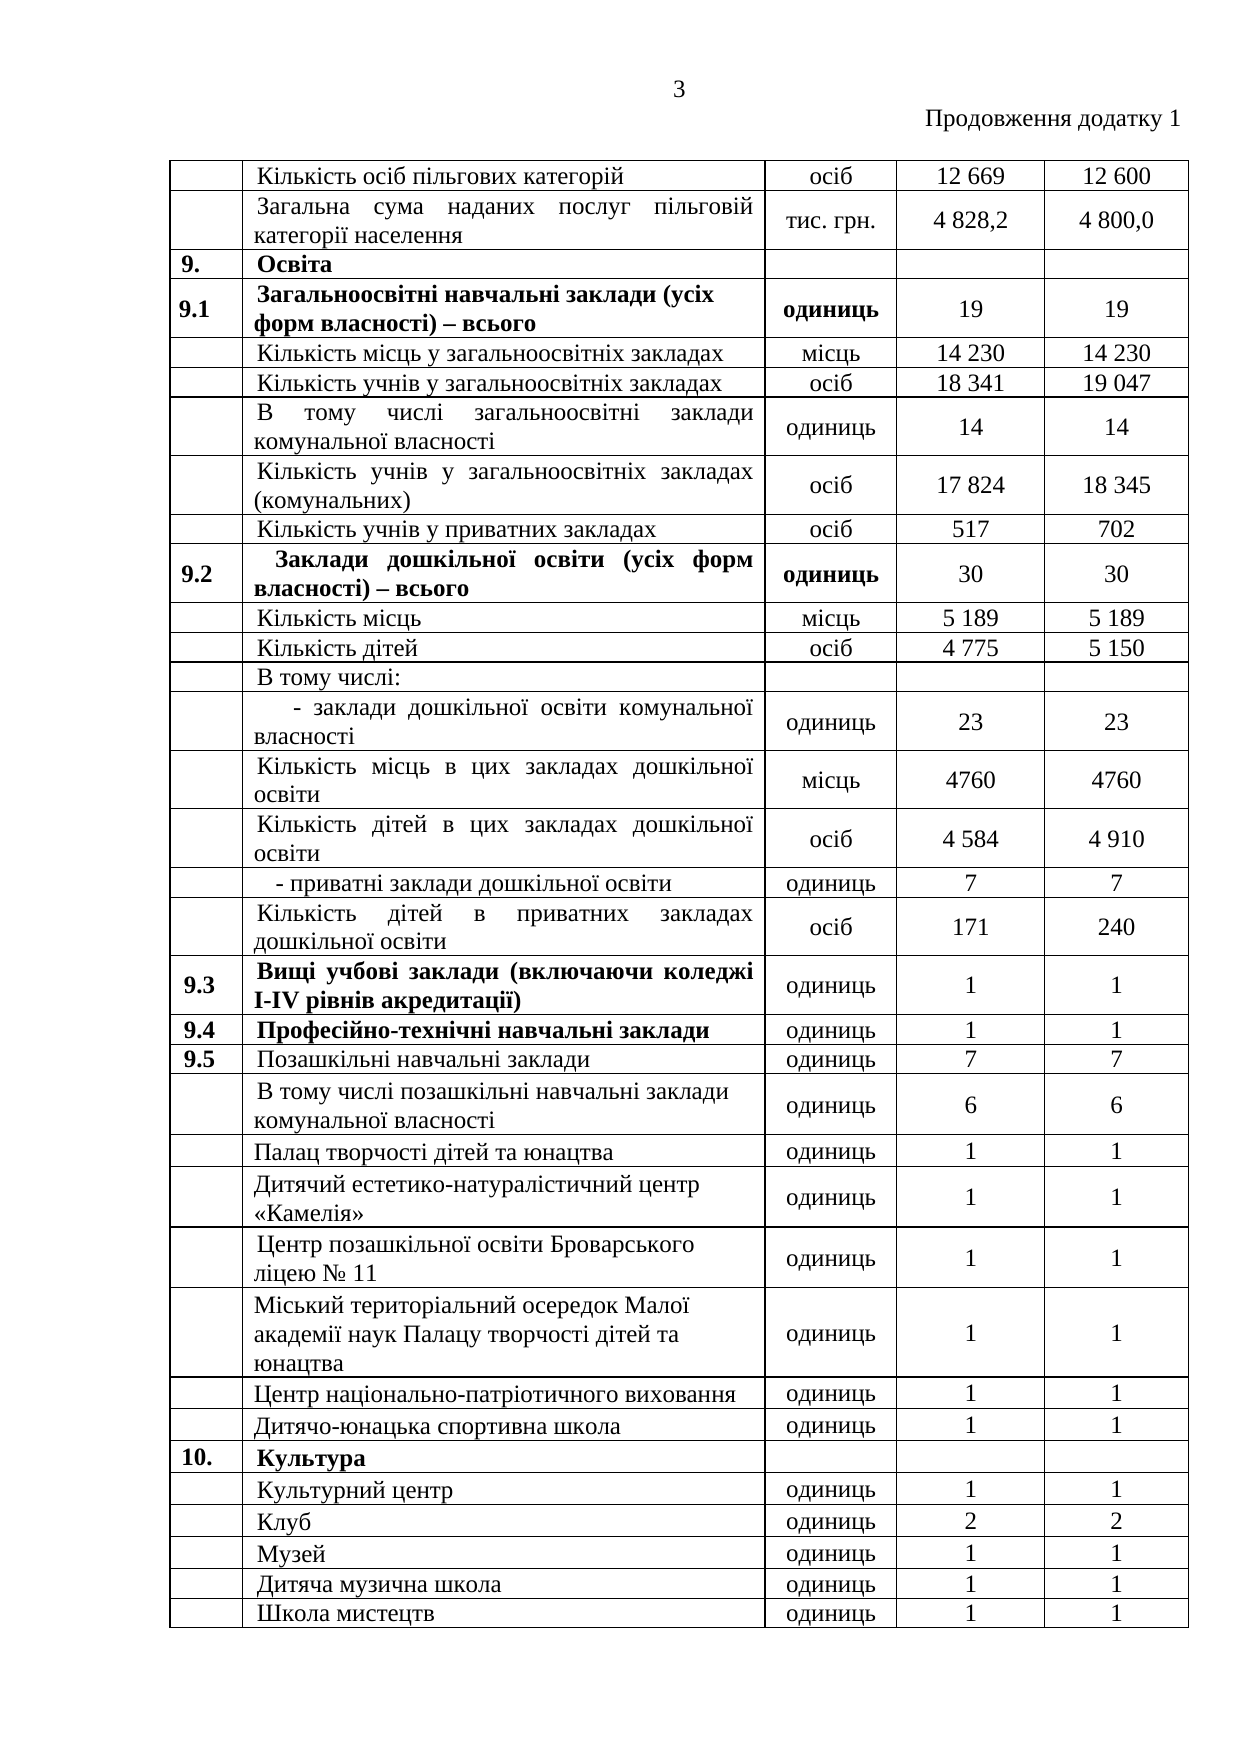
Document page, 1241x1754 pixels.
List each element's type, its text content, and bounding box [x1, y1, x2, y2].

table_cell одиниць [766, 1288, 896, 1376]
table_cell [171, 1378, 242, 1408]
table_cell Центр позашкільної освіти Броварського ліцею № 11 [243, 1228, 764, 1287]
table_cell Вищі учбові заклади (включаючи коледжі І-ІV рівнів акредитації) [243, 956, 764, 1014]
table_cell Професійно-технічні навчальні заклади [243, 1015, 764, 1043]
table_cell одиниць [766, 1074, 896, 1134]
table_cell 1 [1045, 1537, 1188, 1568]
table_cell [171, 663, 242, 691]
table_cell [897, 1441, 1044, 1472]
table_cell [171, 338, 242, 367]
table_cell [1045, 663, 1188, 691]
table_cell [171, 809, 242, 867]
table_cell 18 341 [897, 368, 1044, 396]
table_cell 12 600 [1045, 161, 1188, 190]
table_cell 4 910 [1045, 809, 1188, 867]
table_cell [171, 1074, 242, 1134]
table_cell 1 [897, 1135, 1044, 1166]
table_cell 171 [897, 898, 1044, 955]
table_cell [171, 603, 242, 632]
table_cell Загальноосвітні навчальні заклади (усіх форм власності) – всього [243, 279, 764, 337]
table_cell 14 [897, 398, 1044, 455]
table_cell [171, 1505, 242, 1536]
table_cell одиниць [766, 1378, 896, 1408]
table_cell осіб [766, 368, 896, 396]
table_cell 10. [171, 1441, 242, 1472]
table_cell 9.3 [171, 956, 242, 1014]
table_cell осіб [766, 809, 896, 867]
table_cell 19 [897, 279, 1044, 337]
table_cell 1 [897, 1409, 1044, 1440]
table_cell одиниць [766, 544, 896, 602]
table_cell [171, 1473, 242, 1504]
table_cell Клуб [243, 1505, 764, 1536]
table_cell [171, 1135, 242, 1166]
table_cell 12 669 [897, 161, 1044, 190]
table_cell осіб [766, 456, 896, 513]
table_cell Кількість місць у загальноосвітніх закладах [243, 338, 764, 367]
table_cell Кількість учнів у приватних закладах [243, 515, 764, 543]
table_cell Кількість дітей в приватних закладах дошкільної освіти [243, 898, 764, 955]
table_cell 14 230 [1045, 338, 1188, 367]
table_cell 1 [897, 956, 1044, 1014]
table_cell 240 [1045, 898, 1188, 955]
table_cell [171, 456, 242, 513]
table_cell 1 [1045, 1288, 1188, 1376]
table_cell одиниць [766, 1045, 896, 1073]
table_cell одиниць [766, 1135, 896, 1166]
table_cell Загальна сума наданих послуг пільговій категорії населення [243, 191, 764, 248]
table_cell 5 150 [1045, 633, 1188, 661]
table_cell 1 [897, 1569, 1044, 1597]
table_cell Школа мистецтв [243, 1599, 764, 1627]
table_cell осіб [766, 515, 896, 543]
table_cell 702 [1045, 515, 1188, 543]
table_cell [171, 868, 242, 897]
table_cell [171, 1409, 242, 1440]
table_cell 2 [1045, 1505, 1188, 1536]
table_cell одиниць [766, 1505, 896, 1536]
table_cell одиниць [766, 1228, 896, 1287]
table_cell Кількість учнів у загальноосвітніх закладах (комунальних) [243, 456, 764, 513]
table_cell 1 [897, 1228, 1044, 1287]
table_cell 30 [897, 544, 1044, 602]
table_cell 1 [1045, 1473, 1188, 1504]
table_cell Заклади дошкільної освіти (усіх форм власності) – всього [243, 544, 764, 602]
table_cell одиниць [766, 1409, 896, 1440]
table_cell 1 [897, 1473, 1044, 1504]
table_cell [766, 1441, 896, 1472]
table_cell [1045, 250, 1188, 278]
table_cell одиниць [766, 1537, 896, 1568]
table_cell Позашкільні навчальні заклади [243, 1045, 764, 1073]
table_cell [171, 633, 242, 661]
table_cell [171, 898, 242, 955]
table_cell Кількість місць [243, 603, 764, 632]
table_cell [171, 515, 242, 543]
table_cell 5 189 [1045, 603, 1188, 632]
table_cell 9.4 [171, 1015, 242, 1043]
table_cell 6 [897, 1074, 1044, 1134]
table_cell В тому числі загальноосвітні заклади комунальної власності [243, 398, 764, 455]
table_cell 14 230 [897, 338, 1044, 367]
table_cell Дитячо-юнацька спортивна школа [243, 1409, 764, 1440]
table_cell місць [766, 751, 896, 808]
table_cell одиниць [766, 398, 896, 455]
table_cell [766, 250, 896, 278]
table_cell 1 [897, 1378, 1044, 1408]
table_cell одиниць [766, 956, 896, 1014]
table_cell Освіта [243, 250, 764, 278]
table_cell В тому числі: [243, 663, 764, 691]
table_cell Палац творчості дітей та юнацтва [243, 1135, 764, 1166]
table_cell осіб [766, 161, 896, 190]
table_cell одиниць [766, 279, 896, 337]
table_cell - заклади дошкільної освіти комунальної власності [243, 692, 764, 750]
table_cell [1045, 1441, 1188, 1472]
table_cell 1 [1045, 1167, 1188, 1226]
table_cell 1 [1045, 1135, 1188, 1166]
table_cell 1 [897, 1537, 1044, 1568]
table_cell одиниць [766, 1167, 896, 1226]
table_cell 1 [1045, 1599, 1188, 1627]
table_cell [171, 191, 242, 248]
table_cell 7 [1045, 1045, 1188, 1073]
table_cell 17 824 [897, 456, 1044, 513]
table_cell [171, 1228, 242, 1287]
table_cell 1 [1045, 1015, 1188, 1043]
table_cell [766, 663, 896, 691]
table_cell Центр національно-патріотичного виховання [243, 1378, 764, 1408]
table_cell тис. грн. [766, 191, 896, 248]
table_cell 23 [897, 692, 1044, 750]
table_cell 7 [1045, 868, 1188, 897]
table_cell місць [766, 338, 896, 367]
table_cell 19 047 [1045, 368, 1188, 396]
table_cell 1 [1045, 956, 1188, 1014]
table_cell 4 800,0 [1045, 191, 1188, 248]
table_cell 4760 [1045, 751, 1188, 808]
table_cell Кількість місць в цих закладах дошкільної освіти [243, 751, 764, 808]
table_cell 5 189 [897, 603, 1044, 632]
table_cell 2 [897, 1505, 1044, 1536]
table_cell 9.1 [171, 279, 242, 337]
table_cell 517 [897, 515, 1044, 543]
table_cell [171, 692, 242, 750]
table_cell одиниць [766, 1015, 896, 1043]
table_cell 9. [171, 250, 242, 278]
table_cell одиниць [766, 1599, 896, 1627]
table_cell 1 [1045, 1569, 1188, 1597]
table_cell Дитячий естетико-натуралістичний центр «Камелія» [243, 1167, 764, 1226]
table_cell В тому числі позашкільні навчальні заклади комунальної власності [243, 1074, 764, 1134]
table_cell [171, 1599, 242, 1627]
table_cell [171, 161, 242, 190]
table_cell [171, 368, 242, 396]
table_cell 19 [1045, 279, 1188, 337]
table_cell Дитяча музична школа [243, 1569, 764, 1597]
table_cell 1 [1045, 1228, 1188, 1287]
table_cell 23 [1045, 692, 1188, 750]
table_cell Кількість дітей в цих закладах дошкільної освіти [243, 809, 764, 867]
table_cell [171, 1537, 242, 1568]
table_cell [171, 1167, 242, 1226]
table_cell Кількість осіб пільгових категорій [243, 161, 764, 190]
table_cell [171, 751, 242, 808]
table_cell одиниць [766, 868, 896, 897]
table_cell 7 [897, 868, 1044, 897]
table_cell 18 345 [1045, 456, 1188, 513]
table_cell - приватні заклади дошкільної освіти [243, 868, 764, 897]
table_cell одиниць [766, 692, 896, 750]
table_cell 4760 [897, 751, 1044, 808]
table_cell осіб [766, 898, 896, 955]
table_cell Кількість дітей [243, 633, 764, 661]
table_cell одиниць [766, 1473, 896, 1504]
table_cell Кількість учнів у загальноосвітніх закладах [243, 368, 764, 396]
table_cell 4 584 [897, 809, 1044, 867]
table_cell 14 [1045, 398, 1188, 455]
table_cell 1 [897, 1167, 1044, 1226]
table_cell одиниць [766, 1569, 896, 1597]
table_cell 1 [1045, 1409, 1188, 1440]
table_cell 9.2 [171, 544, 242, 602]
table_cell 1 [897, 1599, 1044, 1627]
table_cell 1 [897, 1015, 1044, 1043]
table_cell [897, 663, 1044, 691]
table_cell 1 [1045, 1378, 1188, 1408]
table_cell 7 [897, 1045, 1044, 1073]
table_cell [897, 250, 1044, 278]
table_cell Музей [243, 1537, 764, 1568]
table_cell 4 828,2 [897, 191, 1044, 248]
table_cell Культурний центр [243, 1473, 764, 1504]
table_cell Культура [243, 1441, 764, 1472]
table_cell місць [766, 603, 896, 632]
table_cell 1 [897, 1288, 1044, 1376]
table_cell осіб [766, 633, 896, 661]
table_cell [171, 1569, 242, 1597]
table_cell [171, 398, 242, 455]
table_cell Міський територіальний осередок Малої академії наук Палацу творчості дітей та юнацтва [243, 1288, 764, 1376]
table_cell 4 775 [897, 633, 1044, 661]
table_cell 30 [1045, 544, 1188, 602]
table_cell 6 [1045, 1074, 1188, 1134]
table_cell [171, 1288, 242, 1376]
table_cell 9.5 [171, 1045, 242, 1073]
